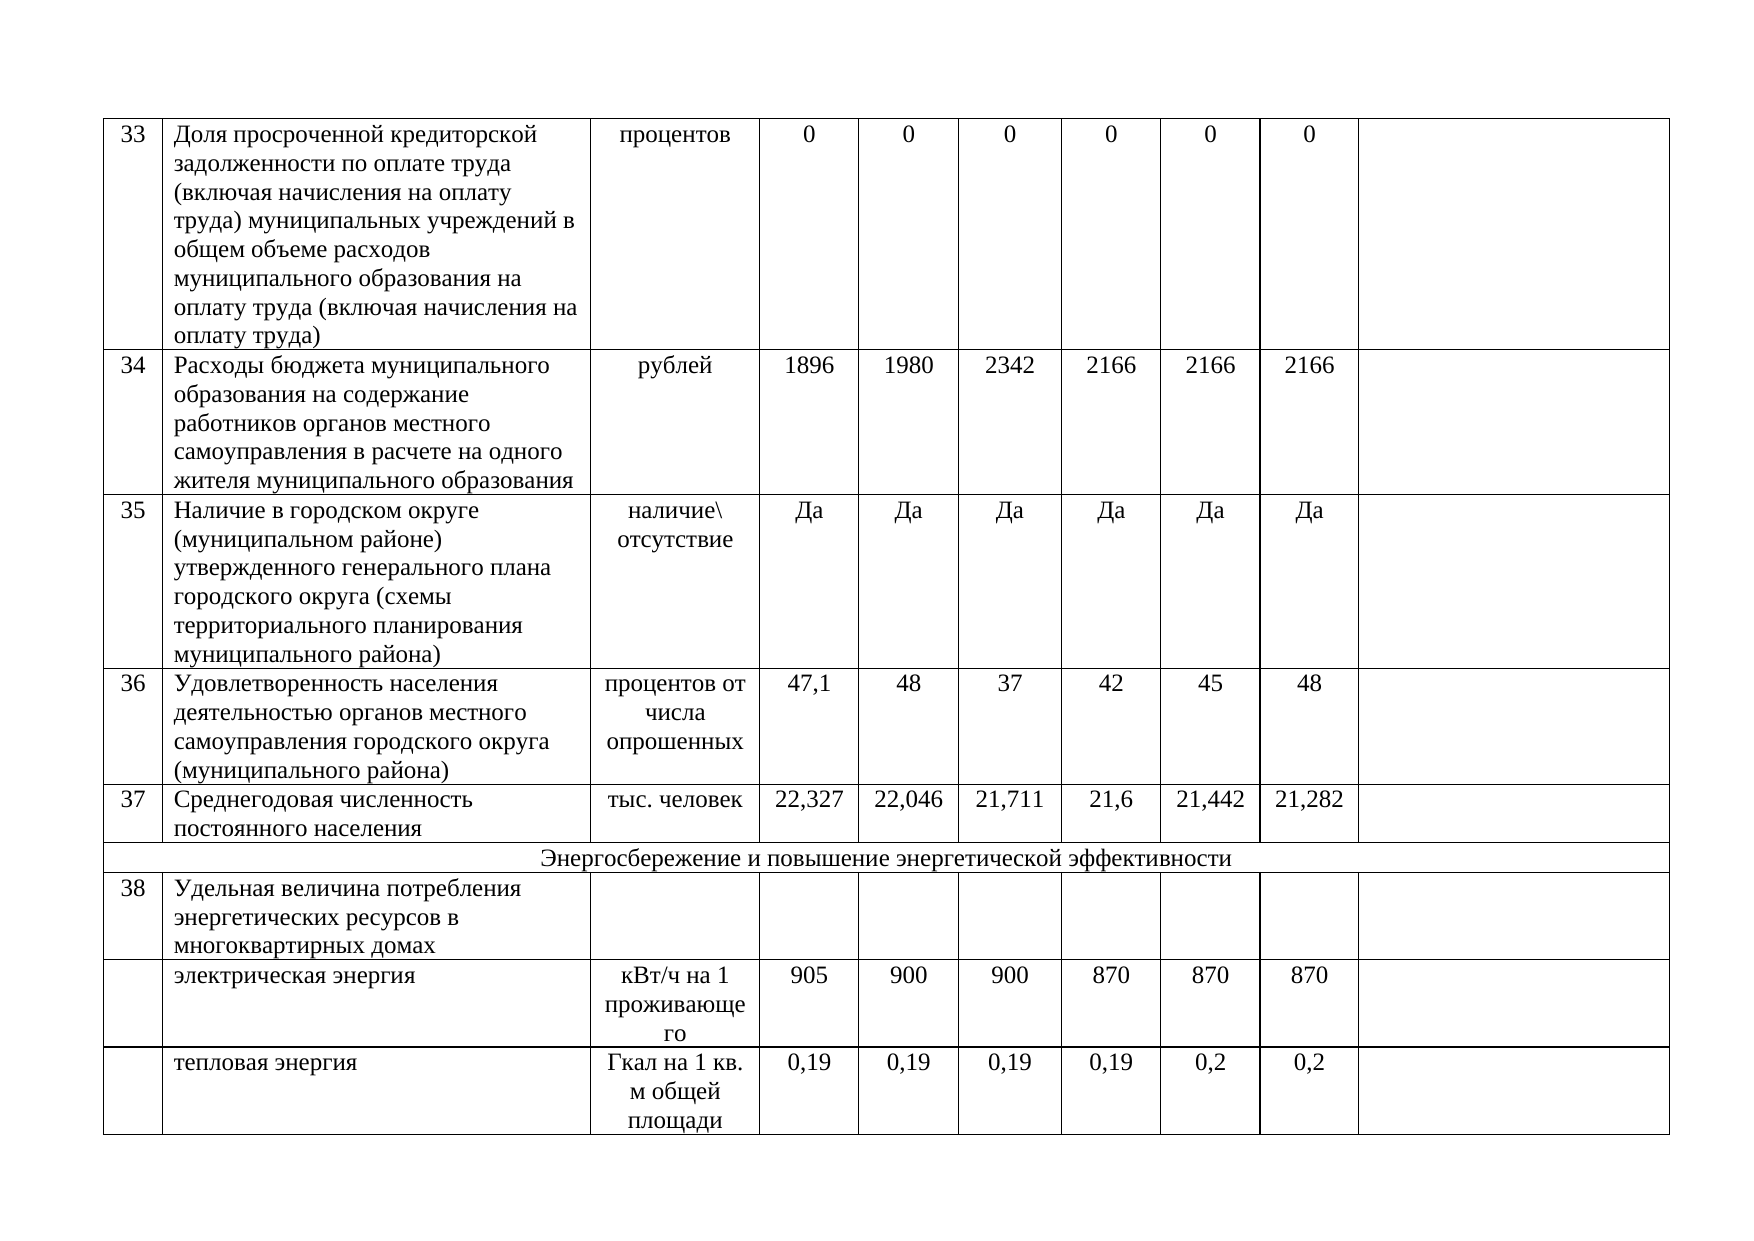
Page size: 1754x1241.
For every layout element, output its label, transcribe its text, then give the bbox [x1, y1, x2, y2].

table_cell 870 [1261, 960, 1358, 1046]
table_cell Энергосбережение и повышение энергетической эффективности [104, 843, 1669, 872]
table_cell 33 [104, 119, 162, 349]
table_cell [1359, 785, 1669, 842]
table_cell [591, 873, 759, 959]
table_cell [1062, 873, 1160, 959]
table_cell Удовлетворенность населения деятельностью органов местного самоуправления городского округа (муниципального района) [163, 669, 590, 783]
table_cell тыс. человек [591, 785, 759, 842]
table_cell 0,2 [1261, 1048, 1358, 1134]
table_cell 900 [959, 960, 1061, 1046]
table_cell [1359, 119, 1669, 349]
table_cell 34 [104, 350, 162, 494]
table_cell 870 [1161, 960, 1259, 1046]
table_cell 0 [1062, 119, 1160, 349]
table_cell кВт/ч на 1 проживающего [591, 960, 759, 1046]
table_cell Да [959, 495, 1061, 667]
table_cell Да [1161, 495, 1259, 667]
table_cell [760, 873, 858, 959]
table_cell 48 [859, 669, 958, 783]
table_cell процентов [591, 119, 759, 349]
table_cell наличие\отсутствие [591, 495, 759, 667]
table_cell [1359, 350, 1669, 494]
table_cell Да [859, 495, 958, 667]
table_cell [1359, 669, 1669, 783]
table_cell 2166 [1161, 350, 1259, 494]
table_cell 21,282 [1261, 785, 1358, 842]
table_cell 0,19 [959, 1048, 1061, 1134]
table_cell 21,442 [1161, 785, 1259, 842]
table_cell 0,19 [1062, 1048, 1160, 1134]
table_cell 900 [859, 960, 958, 1046]
table_cell [1359, 960, 1669, 1046]
table_cell 35 [104, 495, 162, 667]
table_cell рублей [591, 350, 759, 494]
table_cell Среднегодовая численность постоянного населения [163, 785, 590, 842]
table_cell [104, 1048, 162, 1134]
table_cell Да [760, 495, 858, 667]
table_cell Доля просроченной кредиторской задолженности по оплате труда (включая начисления на оплату труда) муниципальных учреждений в общем объеме расходов муниципального образования на оплату труда (включая начисления на оплату труда) [163, 119, 590, 349]
table_cell [959, 873, 1061, 959]
table_cell 0 [760, 119, 858, 349]
table_cell 0 [1261, 119, 1358, 349]
table_cell 48 [1261, 669, 1358, 783]
table_cell Да [1261, 495, 1358, 667]
table_cell 1896 [760, 350, 858, 494]
table_cell 22,046 [859, 785, 958, 842]
table_cell [1161, 873, 1259, 959]
table_cell 870 [1062, 960, 1160, 1046]
table_cell 0,2 [1161, 1048, 1259, 1134]
table_cell Наличие в городском округе (муниципальном районе) утвержденного генерального плана городского округа (схемы территориального планирования муниципального района) [163, 495, 590, 667]
table_cell 36 [104, 669, 162, 783]
table_cell [104, 960, 162, 1046]
table_cell Гкал на 1 кв. м общей площади [591, 1048, 759, 1134]
table_cell 42 [1062, 669, 1160, 783]
table_cell 0 [859, 119, 958, 349]
table_cell 905 [760, 960, 858, 1046]
table_cell 1980 [859, 350, 958, 494]
table_cell 45 [1161, 669, 1259, 783]
table_cell 21,6 [1062, 785, 1160, 842]
table_cell [1359, 873, 1669, 959]
table_cell тепловая энергия [163, 1048, 590, 1134]
table_cell 22,327 [760, 785, 858, 842]
table_cell Да [1062, 495, 1160, 667]
table_cell 0 [1161, 119, 1259, 349]
table_cell 2342 [959, 350, 1061, 494]
table_cell 21,711 [959, 785, 1061, 842]
table_cell [1261, 873, 1358, 959]
table_cell электрическая энергия [163, 960, 590, 1046]
table_cell Расходы бюджета муниципального образования на содержание работников органов местного самоуправления в расчете на одного жителя муниципального образования [163, 350, 590, 494]
table_cell 0 [959, 119, 1061, 349]
table_cell [859, 873, 958, 959]
table_cell 37 [104, 785, 162, 842]
table_cell [1359, 1048, 1669, 1134]
table_cell процентов от числа опрошенных [591, 669, 759, 783]
table_cell [1359, 495, 1669, 667]
table_cell 0,19 [859, 1048, 958, 1134]
table_cell 37 [959, 669, 1061, 783]
table_cell 38 [104, 873, 162, 959]
table_cell Удельная величина потребления энергетических ресурсов в многоквартирных домах [163, 873, 590, 959]
table_cell 47,1 [760, 669, 858, 783]
table_cell 2166 [1261, 350, 1358, 494]
table_cell 0,19 [760, 1048, 858, 1134]
table_cell 2166 [1062, 350, 1160, 494]
